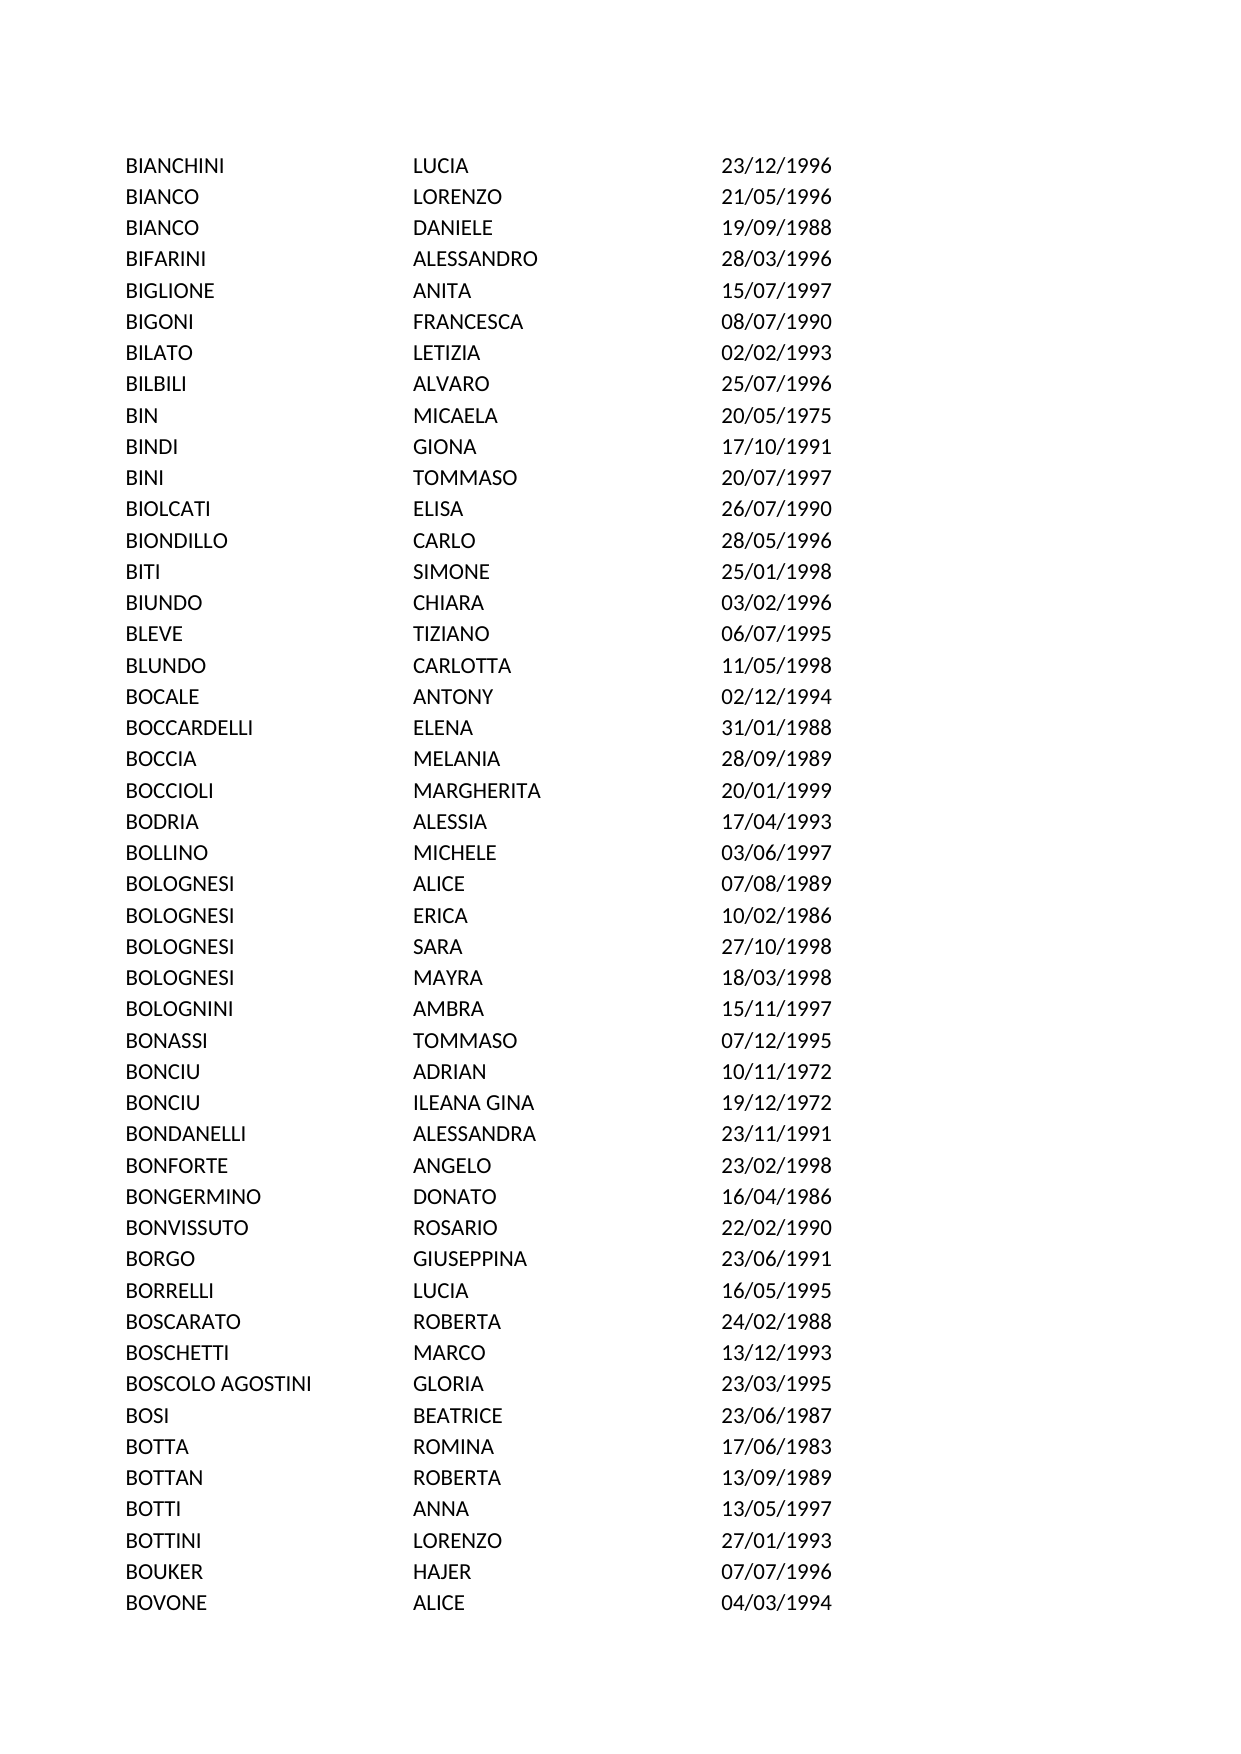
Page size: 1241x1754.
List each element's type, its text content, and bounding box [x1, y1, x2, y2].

table_cell ELISA [406, 491, 714, 523]
table_cell TOMMASO [406, 460, 714, 491]
table_cell ROBERTA [406, 1304, 714, 1335]
table_cell BOTTAN [118, 1460, 406, 1491]
table_cell TIZIANO [406, 616, 714, 648]
table_cell BORRELLI [118, 1273, 406, 1304]
table_cell ALVARO [406, 366, 714, 398]
table_cell SARA [406, 929, 714, 960]
table_cell BIUNDO [118, 585, 406, 616]
table_cell BOVONE [118, 1585, 406, 1616]
table_cell BODRIA [118, 804, 406, 835]
table_cell HAJER [406, 1554, 714, 1585]
table_cell AMBRA [406, 991, 714, 1023]
table_cell BONDANELLI [118, 1116, 406, 1148]
table_cell DANIELE [406, 210, 714, 241]
table_cell BONASSI [118, 1023, 406, 1054]
table_cell 07/12/1995 [714, 1023, 1152, 1054]
table_cell BOTTINI [118, 1523, 406, 1554]
table_cell BIN [118, 398, 406, 429]
table_cell 17/10/1991 [714, 429, 1152, 460]
table_cell BITI [118, 554, 406, 585]
table_cell BLEVE [118, 616, 406, 648]
table_cell 04/03/1994 [714, 1585, 1152, 1616]
table_cell BOCCIA [118, 741, 406, 773]
table_cell BILBILI [118, 366, 406, 398]
table_cell BIOLCATI [118, 491, 406, 523]
table_cell 20/01/1999 [714, 773, 1152, 804]
table_cell 06/07/1995 [714, 616, 1152, 648]
table_cell 16/04/1986 [714, 1179, 1152, 1210]
table_cell BINDI [118, 429, 406, 460]
table_cell 13/09/1989 [714, 1460, 1152, 1491]
table_cell BOLOGNESI [118, 898, 406, 929]
table_cell BOCALE [118, 679, 406, 710]
table_cell LORENZO [406, 1523, 714, 1554]
table_cell 03/02/1996 [714, 585, 1152, 616]
table_cell ANITA [406, 273, 714, 304]
table_cell MARCO [406, 1335, 714, 1366]
table_cell BOSI [118, 1398, 406, 1429]
table_cell 20/05/1975 [714, 398, 1152, 429]
table_cell CHIARA [406, 585, 714, 616]
table_cell 15/11/1997 [714, 991, 1152, 1023]
table_cell LUCIA [406, 1273, 714, 1304]
table_cell 23/02/1998 [714, 1148, 1152, 1179]
table_cell 20/07/1997 [714, 460, 1152, 491]
table_cell DONATO [406, 1179, 714, 1210]
table_cell 02/12/1994 [714, 679, 1152, 710]
table_cell 16/05/1995 [714, 1273, 1152, 1304]
table_cell ALESSANDRO [406, 241, 714, 273]
table_cell ANNA [406, 1491, 714, 1523]
table_cell 13/12/1993 [714, 1335, 1152, 1366]
table_cell BOCCARDELLI [118, 710, 406, 741]
table_cell BOLLINO [118, 835, 406, 866]
table_cell 23/06/1987 [714, 1398, 1152, 1429]
table_cell ALESSIA [406, 804, 714, 835]
table_cell BINI [118, 460, 406, 491]
table_cell 19/09/1988 [714, 210, 1152, 241]
table_cell 21/05/1996 [714, 179, 1152, 210]
table_cell 17/04/1993 [714, 804, 1152, 835]
table_cell BILATO [118, 335, 406, 366]
table_cell ALICE [406, 1585, 714, 1616]
table_cell ANTONY [406, 679, 714, 710]
table_cell 13/05/1997 [714, 1491, 1152, 1523]
table_cell ELENA [406, 710, 714, 741]
table_cell BIGONI [118, 304, 406, 335]
table_cell BONCIU [118, 1054, 406, 1085]
table_cell 07/07/1996 [714, 1554, 1152, 1585]
table_cell ADRIAN [406, 1054, 714, 1085]
table_cell LUCIA [406, 148, 714, 179]
table_cell CARLO [406, 523, 714, 554]
table_cell 03/06/1997 [714, 835, 1152, 866]
table_cell BIGLIONE [118, 273, 406, 304]
table_cell 23/12/1996 [714, 148, 1152, 179]
table_cell SIMONE [406, 554, 714, 585]
table_cell MELANIA [406, 741, 714, 773]
table_cell MARGHERITA [406, 773, 714, 804]
table_cell BOTTI [118, 1491, 406, 1523]
table_cell LETIZIA [406, 335, 714, 366]
table_cell BOTTA [118, 1429, 406, 1460]
table_cell BIONDILLO [118, 523, 406, 554]
table_cell GIONA [406, 429, 714, 460]
table_cell 08/07/1990 [714, 304, 1152, 335]
table_cell 25/01/1998 [714, 554, 1152, 585]
table_cell 28/03/1996 [714, 241, 1152, 273]
table_cell 27/10/1998 [714, 929, 1152, 960]
table_cell 25/07/1996 [714, 366, 1152, 398]
table_cell ANGELO [406, 1148, 714, 1179]
table_cell FRANCESCA [406, 304, 714, 335]
table_cell ILEANA GINA [406, 1085, 714, 1116]
table_cell BOSCHETTI [118, 1335, 406, 1366]
table_cell 28/05/1996 [714, 523, 1152, 554]
table_cell MICHELE [406, 835, 714, 866]
table_cell BIFARINI [118, 241, 406, 273]
table_cell BIANCO [118, 179, 406, 210]
table_cell BOLOGNESI [118, 960, 406, 991]
table_cell 22/02/1990 [714, 1210, 1152, 1241]
table_cell MICAELA [406, 398, 714, 429]
table_cell 15/07/1997 [714, 273, 1152, 304]
table_cell ALICE [406, 866, 714, 898]
table_cell BORGO [118, 1241, 406, 1273]
table_cell LORENZO [406, 179, 714, 210]
table_cell BIANCHINI [118, 148, 406, 179]
table_cell BOLOGNESI [118, 929, 406, 960]
table_cell ROMINA [406, 1429, 714, 1460]
table_cell 28/09/1989 [714, 741, 1152, 773]
table_cell 24/02/1988 [714, 1304, 1152, 1335]
table_cell MAYRA [406, 960, 714, 991]
table_cell ALESSANDRA [406, 1116, 714, 1148]
table_cell BOUKER [118, 1554, 406, 1585]
table_cell ERICA [406, 898, 714, 929]
table_cell 23/06/1991 [714, 1241, 1152, 1273]
table_cell BOLOGNINI [118, 991, 406, 1023]
table_cell 26/07/1990 [714, 491, 1152, 523]
table_cell BOSCOLO AGOSTINI [118, 1366, 406, 1398]
table_cell BONVISSUTO [118, 1210, 406, 1241]
table_cell BOLOGNESI [118, 866, 406, 898]
table_cell 11/05/1998 [714, 648, 1152, 679]
table_cell GLORIA [406, 1366, 714, 1398]
table_cell 07/08/1989 [714, 866, 1152, 898]
table_cell 27/01/1993 [714, 1523, 1152, 1554]
table_cell BOCCIOLI [118, 773, 406, 804]
table_cell ROSARIO [406, 1210, 714, 1241]
table_cell GIUSEPPINA [406, 1241, 714, 1273]
table_cell CARLOTTA [406, 648, 714, 679]
table_cell 18/03/1998 [714, 960, 1152, 991]
table_cell BLUNDO [118, 648, 406, 679]
table_cell 23/11/1991 [714, 1116, 1152, 1148]
table_cell 17/06/1983 [714, 1429, 1152, 1460]
table_cell 10/11/1972 [714, 1054, 1152, 1085]
table_cell 02/02/1993 [714, 335, 1152, 366]
table_cell BONCIU [118, 1085, 406, 1116]
table_cell BIANCO [118, 210, 406, 241]
table_cell 10/02/1986 [714, 898, 1152, 929]
table_cell 31/01/1988 [714, 710, 1152, 741]
table_cell BONGERMINO [118, 1179, 406, 1210]
table_cell BONFORTE [118, 1148, 406, 1179]
table_cell BEATRICE [406, 1398, 714, 1429]
table_cell 19/12/1972 [714, 1085, 1152, 1116]
table_cell BOSCARATO [118, 1304, 406, 1335]
table_cell 23/03/1995 [714, 1366, 1152, 1398]
table_cell TOMMASO [406, 1023, 714, 1054]
table_cell ROBERTA [406, 1460, 714, 1491]
